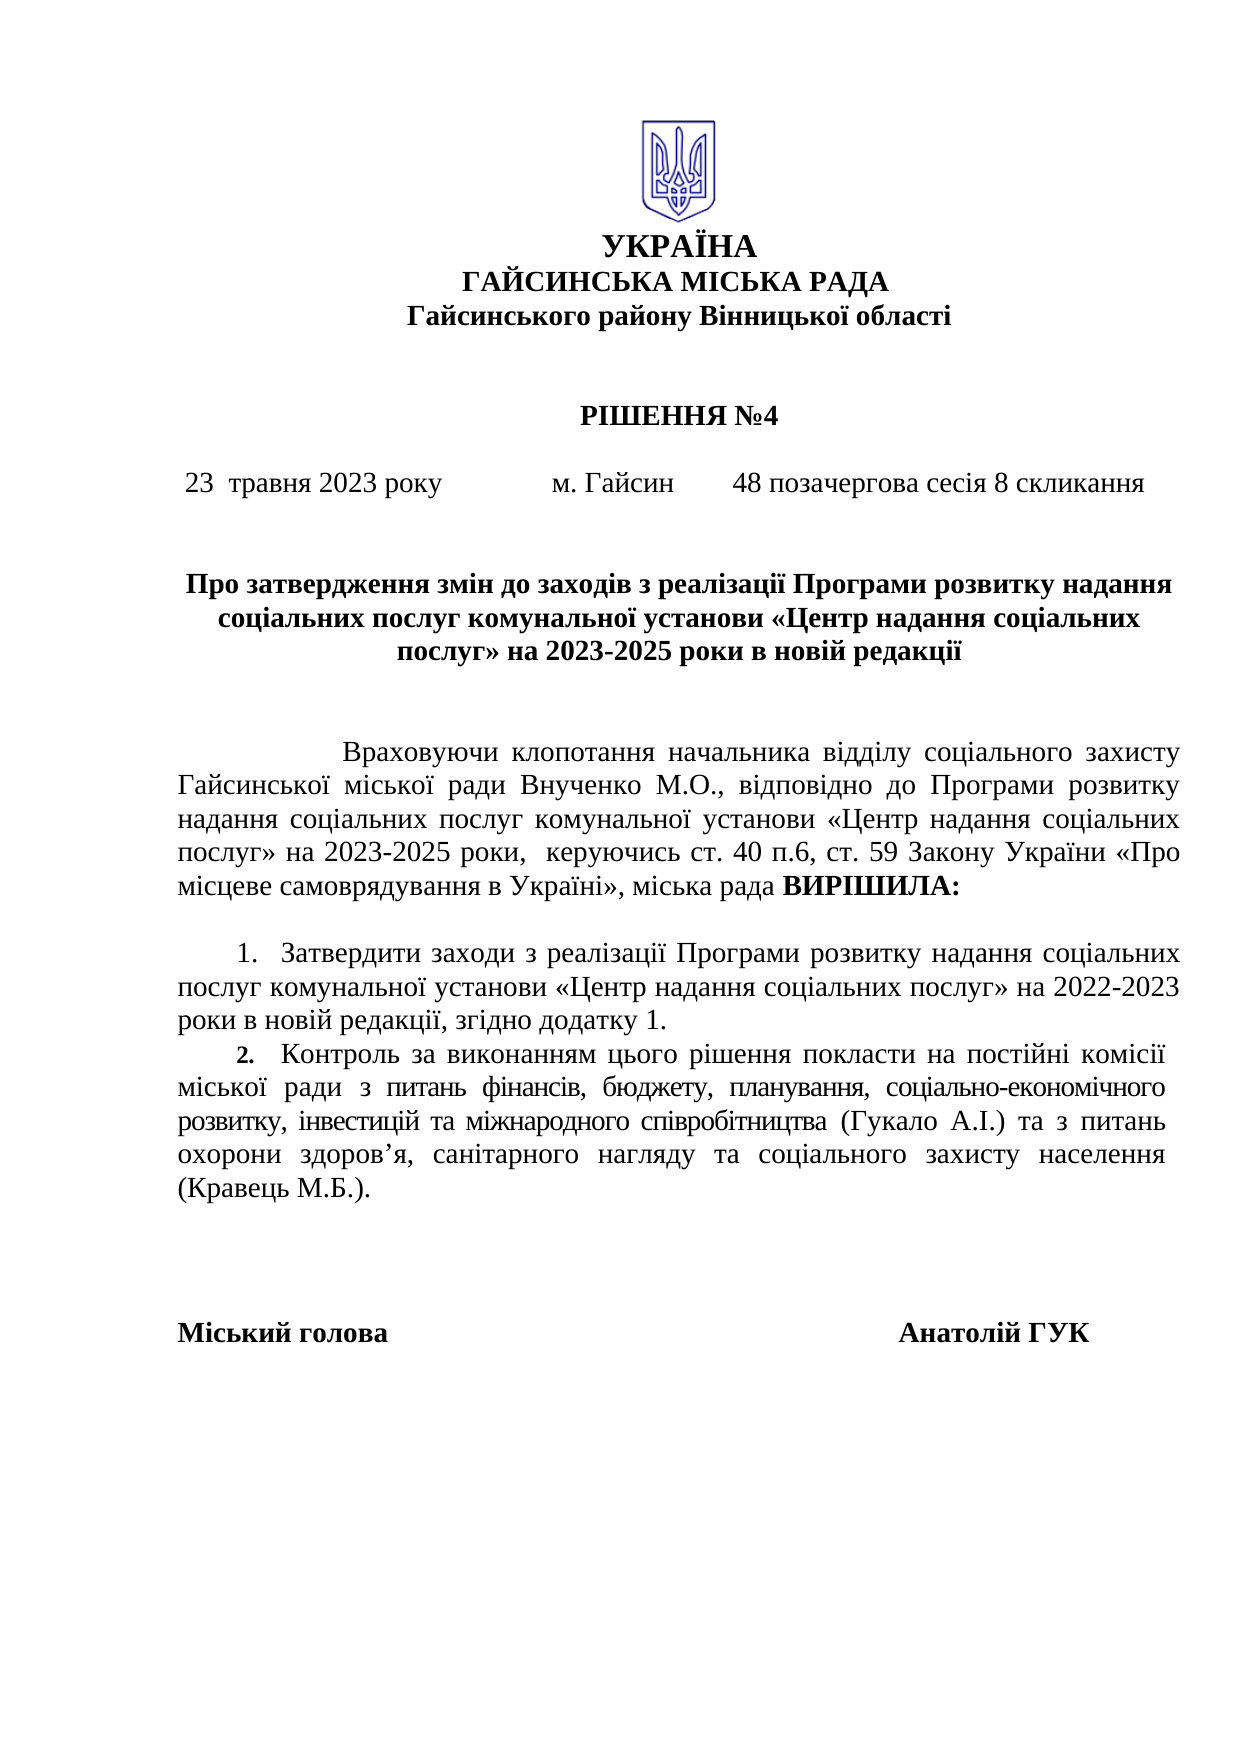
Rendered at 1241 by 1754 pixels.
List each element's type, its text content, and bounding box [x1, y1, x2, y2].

text ГАЙСИНСЬКА МІСЬКА РАДА Гайсинського району Вінницької області [177, 264, 1181, 331]
list Контроль за виконанням цього рішення покласти на постійні комісії міської ради з питань фінансів, бюджету, планування, соціально-економічного розвитку, інвестицій та міжнародного співробітництва (Гукало А.І.) та з питань охорони здоров’я, санітарного нагляду та соціального захисту населення (Кравець М.Б.). [177, 1036, 1167, 1203]
list Затвердити заходи з реалізації Програми розвитку надання соціальних послуг комунальної установи «Центр надання соціальних послуг» на 2022-2023 роки в новій редакції, згідно додатку 1. [177, 935, 1181, 1036]
text Враховуючи клопотання начальника відділу соціального захисту Гайсинської міської ради Внученко М.О., відповідно до Програми розвитку надання соціальних послуг комунальної установи «Центр надання соціальних послуг» на 2023-2025 роки, керуючись ст. 40 п.6, ст. 59 Закону України «Про місцеве самоврядування в Україні», міська рада ВИРІШИЛА: [177, 734, 1181, 902]
text Міський голова Анатолій ГУК [177, 1315, 1181, 1349]
text Про затвердження змін до заходів з реалізації Програми розвитку надання соціальних послуг комунальної установи «Центр надання соціальних послуг» на 2023-2025 роки в новій редакції [177, 566, 1181, 667]
text УКРАЇНА [177, 226, 1181, 264]
text РІШЕННЯ №4 [177, 398, 1181, 432]
text 23 травня 2023 року м. Гайсин 48 позачергова сесія 8 скликання [177, 466, 1181, 499]
